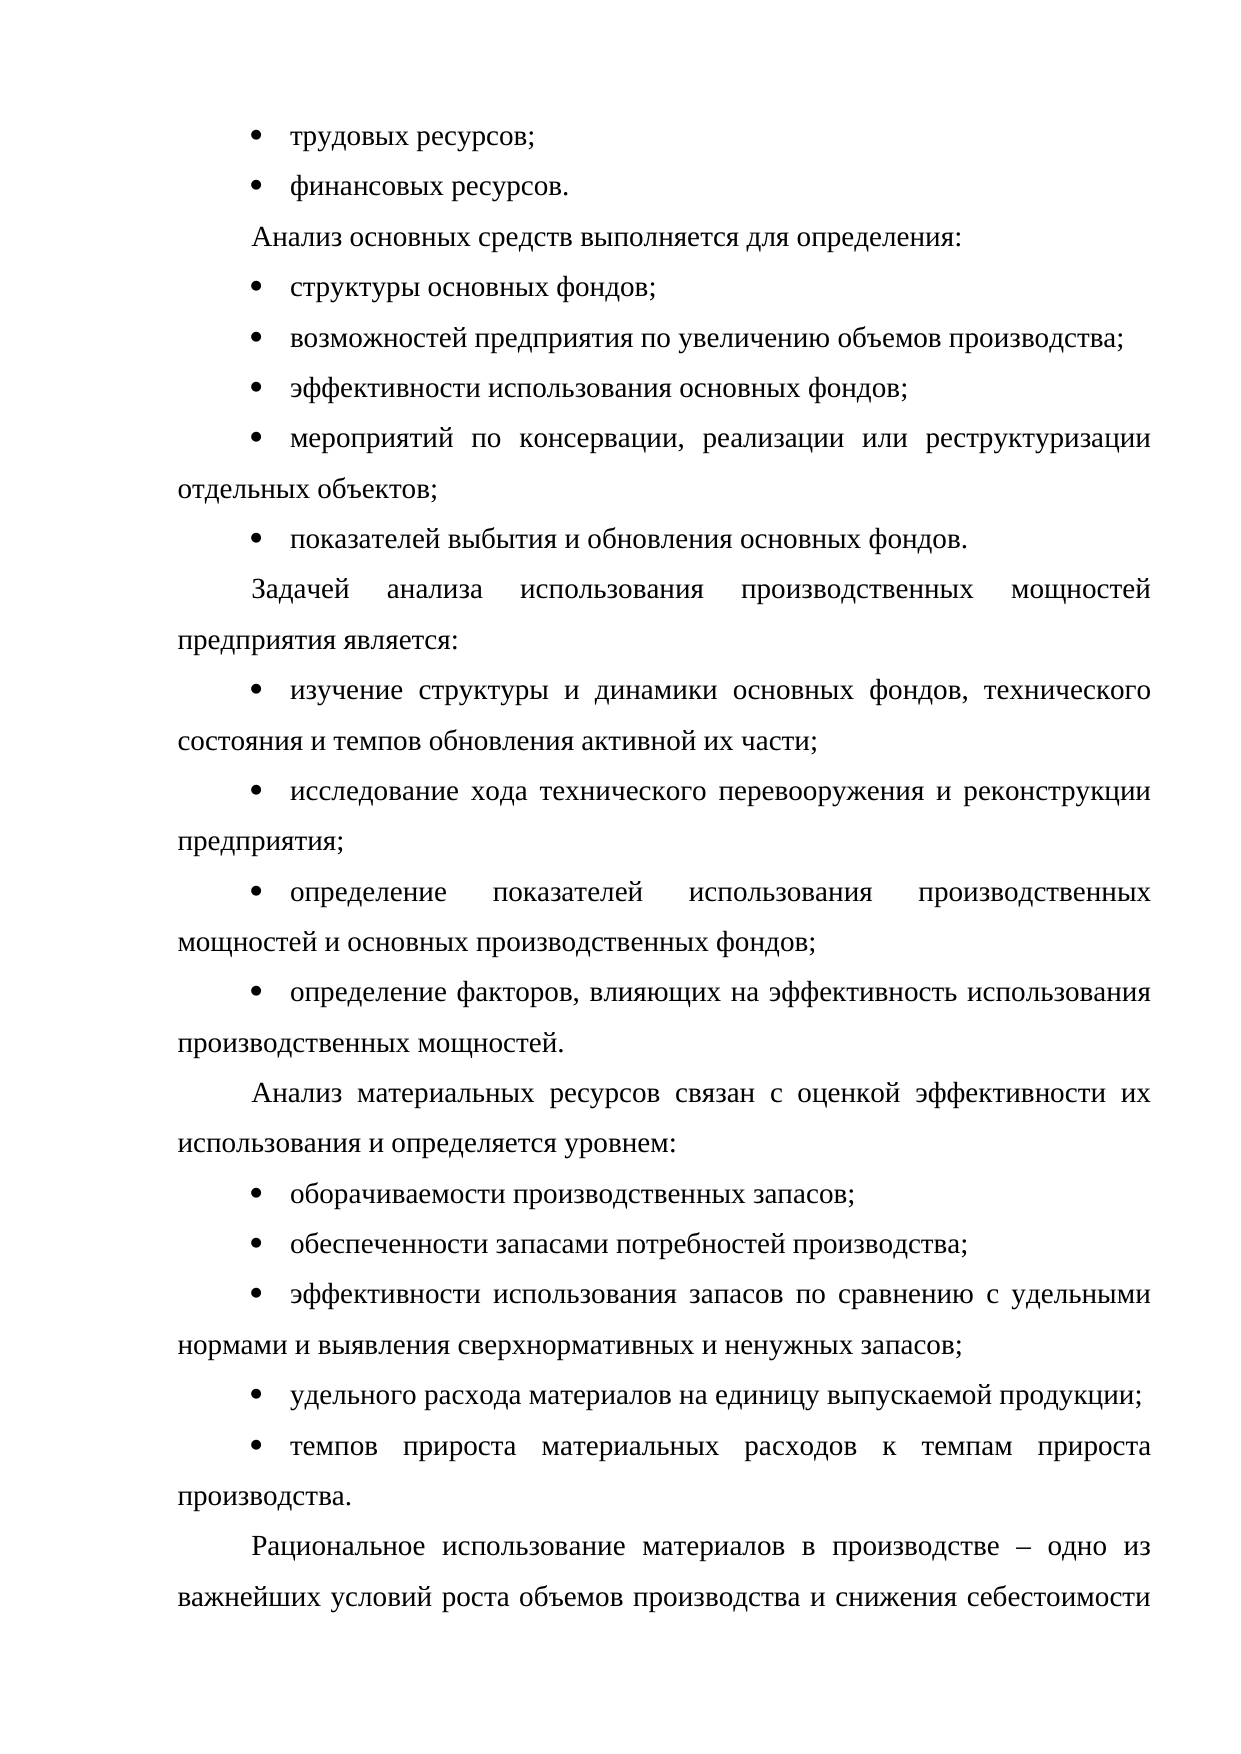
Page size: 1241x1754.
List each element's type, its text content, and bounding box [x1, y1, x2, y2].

list определение факторов, влияющих на эффективность использования производственных мощностей. [177, 974, 1152, 1058]
list изучение структуры и динамики основных фондов, технического состояния и темпов обновления активной их части; [177, 672, 1152, 756]
list обеспеченности запасами потребностей производства; [177, 1226, 1152, 1260]
list финансовых ресурсов. [177, 168, 1152, 202]
list темпов прироста материальных расходов к темпам прироста производства. [177, 1428, 1152, 1512]
text Анализ материальных ресурсов связан с оценкой эффективности их использования и определяется уровнем: [177, 1075, 1152, 1159]
list эффективности использования основных фондов; [177, 370, 1152, 404]
text Анализ основных средств выполняется для определения: [177, 219, 1152, 252]
list оборачиваемости производственных запасов; [177, 1176, 1152, 1209]
list мероприятий по консервации, реализации или реструктуризации отдельных объектов; [177, 421, 1152, 504]
list структуры основных фондов; [177, 269, 1152, 303]
list эффективности использования запасов по сравнению с удельными нормами и выявления сверхнормативных и ненужных запасов; [177, 1277, 1152, 1361]
list исследование хода технического перевооружения и реконструкции предприятия; [177, 773, 1152, 857]
text Задачей анализа использования производственных мощностей предприятия является: [177, 572, 1152, 656]
list определение показателей использования производственных мощностей и основных производственных фондов; [177, 874, 1152, 958]
list показателей выбытия и обновления основных фондов. [177, 521, 1152, 555]
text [177, 1528, 1152, 1612]
list трудовых ресурсов; [177, 118, 1152, 152]
list удельного расхода материалов на единицу выпускаемой продукции; [177, 1377, 1152, 1411]
list возможностей предприятия по увеличению объемов производства; [177, 320, 1152, 353]
